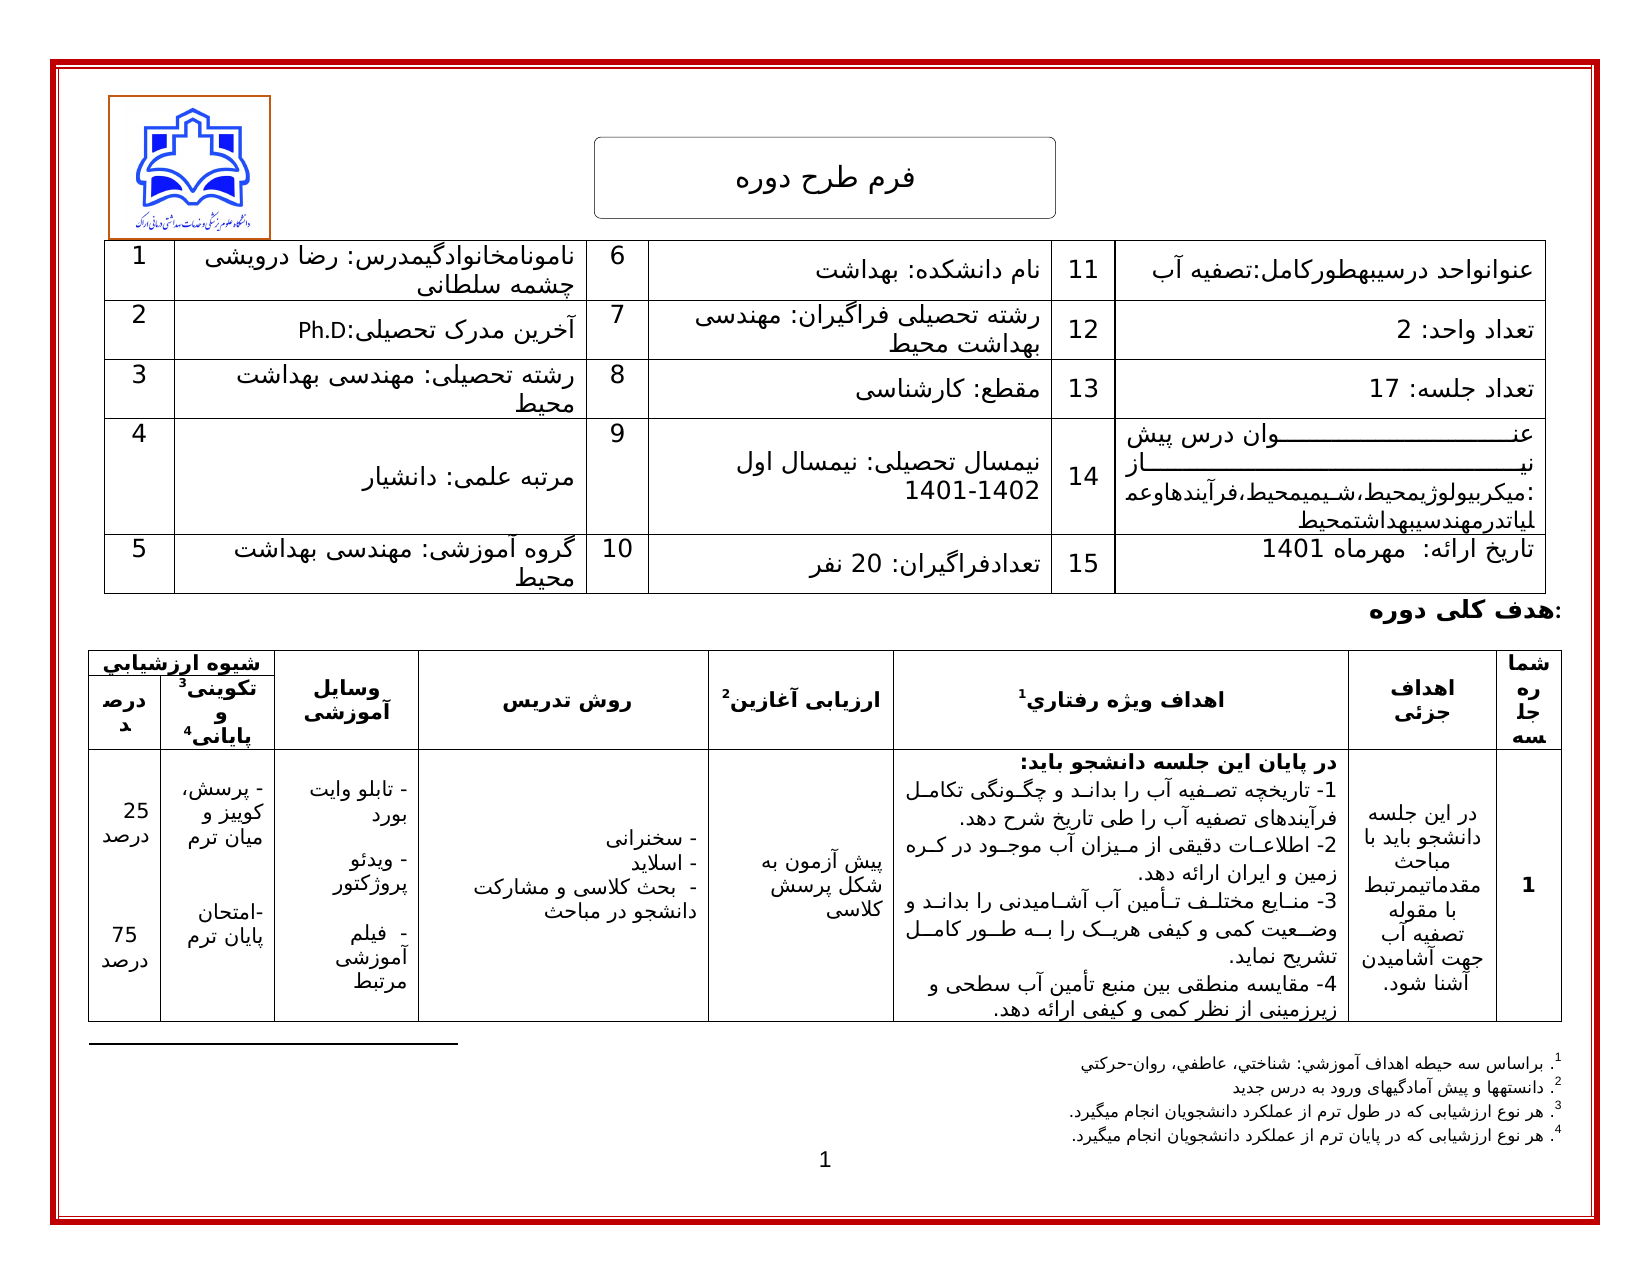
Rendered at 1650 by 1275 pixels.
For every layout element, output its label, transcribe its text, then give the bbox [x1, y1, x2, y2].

table_header نام دانشکده: بهداشت [649, 241, 1051, 299]
table_cell 12 [1052, 301, 1114, 359]
picture [124, 104, 262, 231]
table_cell 10 [587, 535, 648, 593]
table_cell تعدادفراگیران: 20 نفر [649, 535, 1051, 593]
table_header شيوه ارزشيابي [89, 651, 274, 675]
table_cell 9 [587, 419, 648, 533]
table_cell 25 درصد 75 درصد [89, 750, 160, 1021]
table_cell 3 [105, 360, 174, 418]
text هدف کلی دوره: [89, 594, 1561, 624]
table_cell تکوینی و پایانی [161, 676, 274, 749]
table_header 11 [1052, 241, 1114, 299]
table_header وسایل آموزشی [275, 651, 418, 749]
table_cell مقطع: کارشناسی [649, 360, 1051, 418]
table_header نامونامخانوادگيمدرس: رضا درویشی چشمه سلطانی [175, 241, 586, 299]
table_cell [419, 750, 708, 1021]
table_header اهداف جزئی [1349, 651, 1496, 749]
table_header 1 [105, 241, 174, 299]
table_cell در این جلسه دانشجو باید با مباحث مقدماتیمرتبط با مقوله تصفیه آب جهت آشامیدن آشنا شود. [1349, 750, 1496, 1021]
table_header 6 [587, 241, 648, 299]
table_cell مرتبه علمی: دانشیار [175, 419, 586, 533]
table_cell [275, 750, 418, 1021]
table_header عنوانواحد درسیبهطوركامل:تصفیه آب [1116, 241, 1545, 299]
table_cell آخرین مدرک تحصیلی:Ph.D [175, 301, 586, 359]
table_header اهداف ويژه رفتاري [894, 651, 1348, 749]
table_cell گروه آموزشی: مهندسی بهداشت محیط [175, 535, 586, 593]
table_cell 14 [1052, 419, 1114, 533]
table_cell نیمسال تحصیلی: نیمسال اول 1402-1401 [649, 419, 1051, 533]
table_header ارزیابی آغازین [709, 651, 893, 749]
table_cell رشته تحصیلی فراگیران: مهندسی بهداشت محیط [649, 301, 1051, 359]
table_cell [709, 750, 893, 1021]
table_cell 13 [1052, 360, 1114, 418]
table_cell 4 [105, 419, 174, 533]
table_cell درصد [89, 676, 160, 749]
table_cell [161, 750, 274, 1021]
table_header شماره جلسه [1497, 651, 1561, 749]
table_cell تعداد جلسه: 17 [1116, 360, 1545, 418]
table_cell 2 [105, 301, 174, 359]
table_cell 7 [587, 301, 648, 359]
table_cell 15 [1052, 535, 1114, 593]
table_cell تاریخ ارائه: مهرماه 1401 [1116, 535, 1545, 593]
table_cell 8 [587, 360, 648, 418]
table_cell 1 [1497, 750, 1561, 1021]
table_cell 5 [105, 535, 174, 593]
table_cell عنوان درس پیش نیاز:میکربیولوژیمحیط،شیمیمحیط،فرآیندهاوعملیاتدرمهندسیبهداشتمحیط [1116, 419, 1545, 533]
table_cell در پایان این جلسه دانشجو باید: 1- تاریخچه تصفیه آب را بداند و چگونگی تکامل فرآیندهای تصفیه آب را طی تاریخ شرح دهد. 2- اطلاعات دقیقی از میزان آب موجود در کره زمین و ایران ارائه دهد. 3- منایع مختلف تأمین آب آشامیدنی را بداند و وضعیت کمی و کیفی هریک را به طور کامل تشریح نماید. 4- مقایسه منطقی بین منبع تأمین آب سطحی و زیرزمینی از نظر کمی و کیفی ارائه دهد. [894, 750, 1348, 1021]
table_cell رشته تحصیلی: مهندسی بهداشت محیط [175, 360, 586, 418]
table_header روش تدریس [419, 651, 708, 749]
table_cell تعداد واحد: 2 [1116, 301, 1545, 359]
